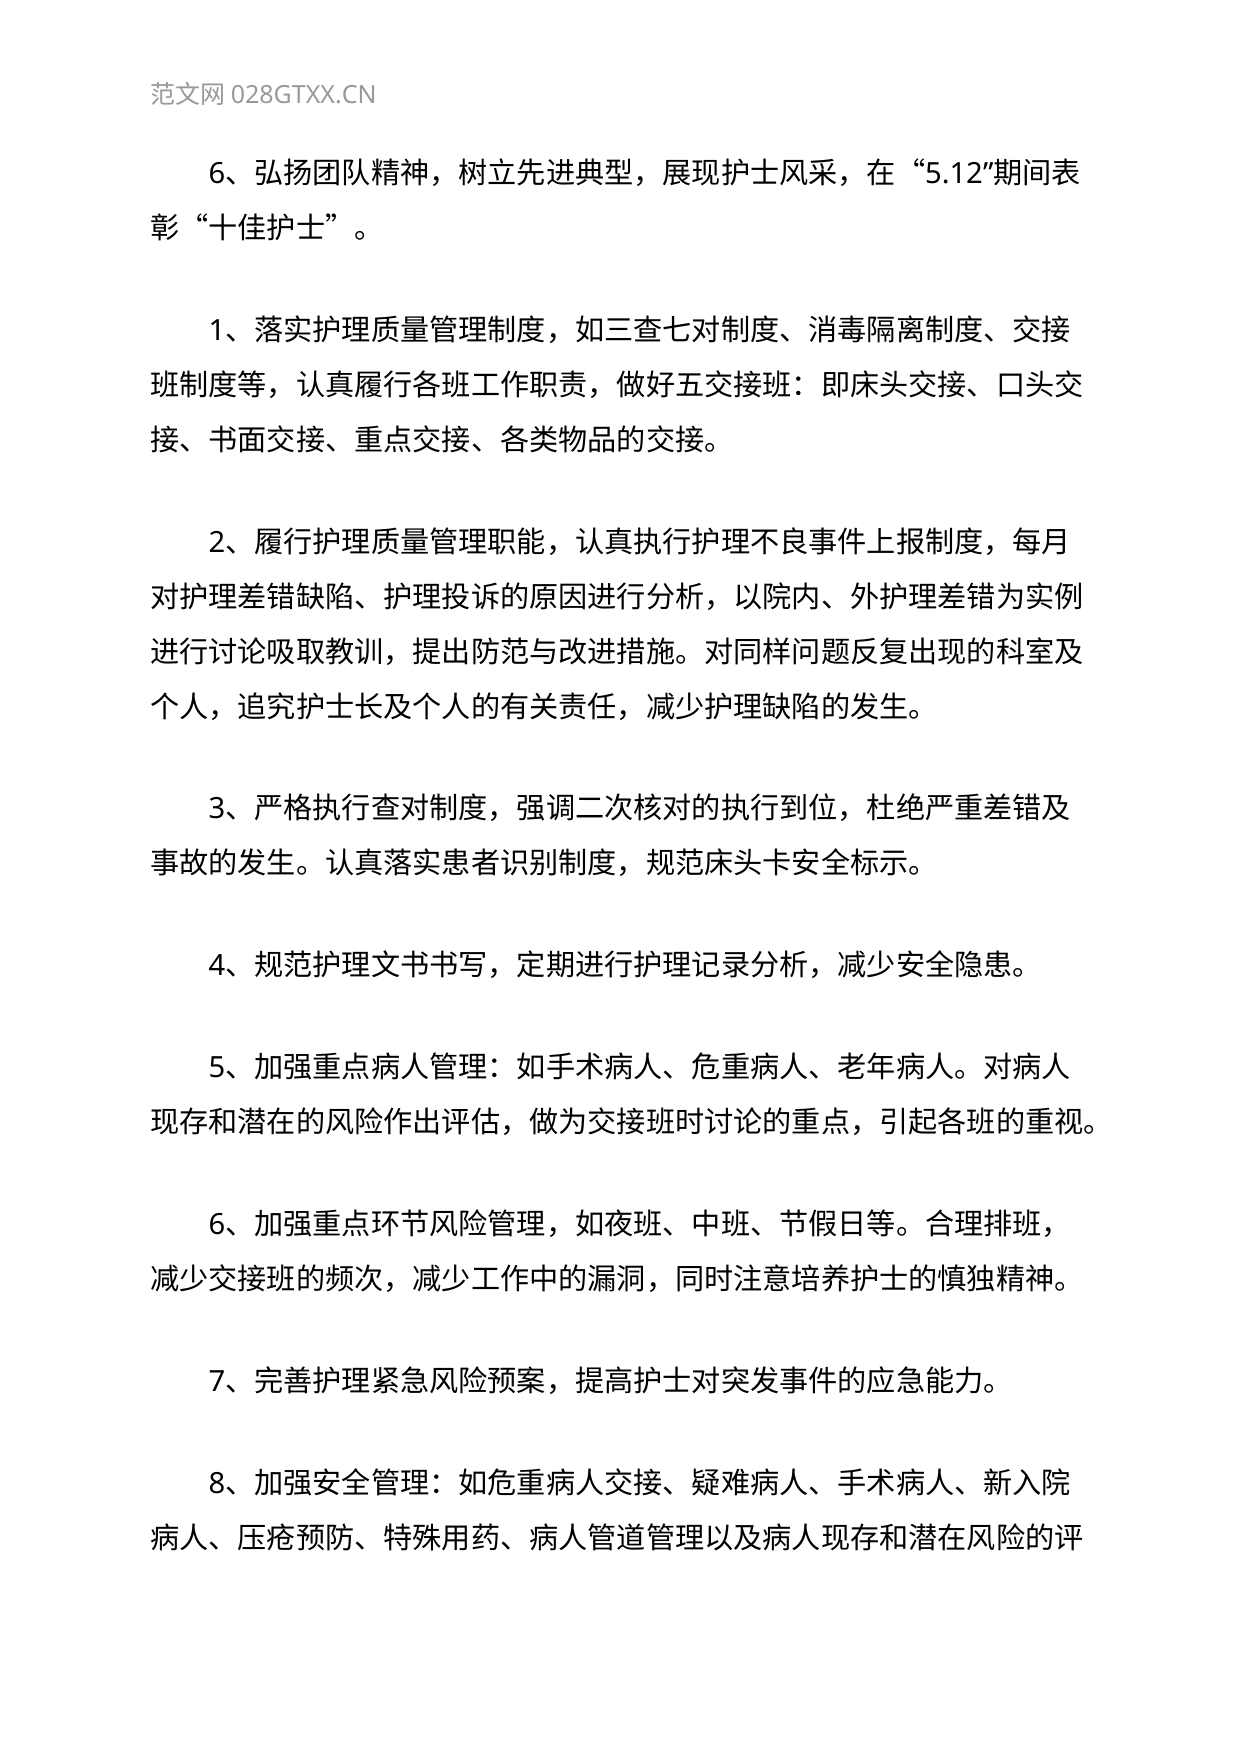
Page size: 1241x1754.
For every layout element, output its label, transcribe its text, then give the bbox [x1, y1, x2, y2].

text 2、履行护理质量管理职能，认真执行护理不良事件上报制度，每月对护理差错缺陷、护理投诉的原因进行分析，以院内、外护理差错为实例进行讨论吸取教训，提出防范与改进措施。对同样问题反复出现的科室及个人，追究护士长及个人的有关责任，减少护理缺陷的发生。 [150, 518, 1090, 726]
text 6、弘扬团队精神，树立先进典型，展现护士风采，在“5.12”期间表彰“十佳护士”。 [150, 150, 1090, 247]
text 3、严格执行查对制度，强调二次核对的执行到位，杜绝严重差错及事故的发生。认真落实患者识别制度，规范床头卡安全标示。 [150, 785, 1090, 882]
text 7、完善护理紧急风险预案，提高护士对突发事件的应急能力。 [150, 1357, 1090, 1400]
text 6、加强重点环节风险管理，如夜班、中班、节假日等。合理排班，减少交接班的频次，减少工作中的漏洞，同时注意培养护士的慎独精神。 [150, 1201, 1090, 1298]
text 1、落实护理质量管理制度，如三查七对制度、消毒隔离制度、交接班制度等，认真履行各班工作职责，做好五交接班：即床头交接、口头交接、书面交接、重点交接、各类物品的交接。 [150, 307, 1090, 459]
text 4、规范护理文书书写，定期进行护理记录分析，减少安全隐患。 [150, 942, 1090, 984]
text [150, 1459, 1090, 1557]
text 5、加强重点病人管理：如手术病人、危重病人、老年病人。对病人现存和潜在的风险作出评估，做为交接班时讨论的重点，引起各班的重视。 [150, 1044, 1090, 1141]
